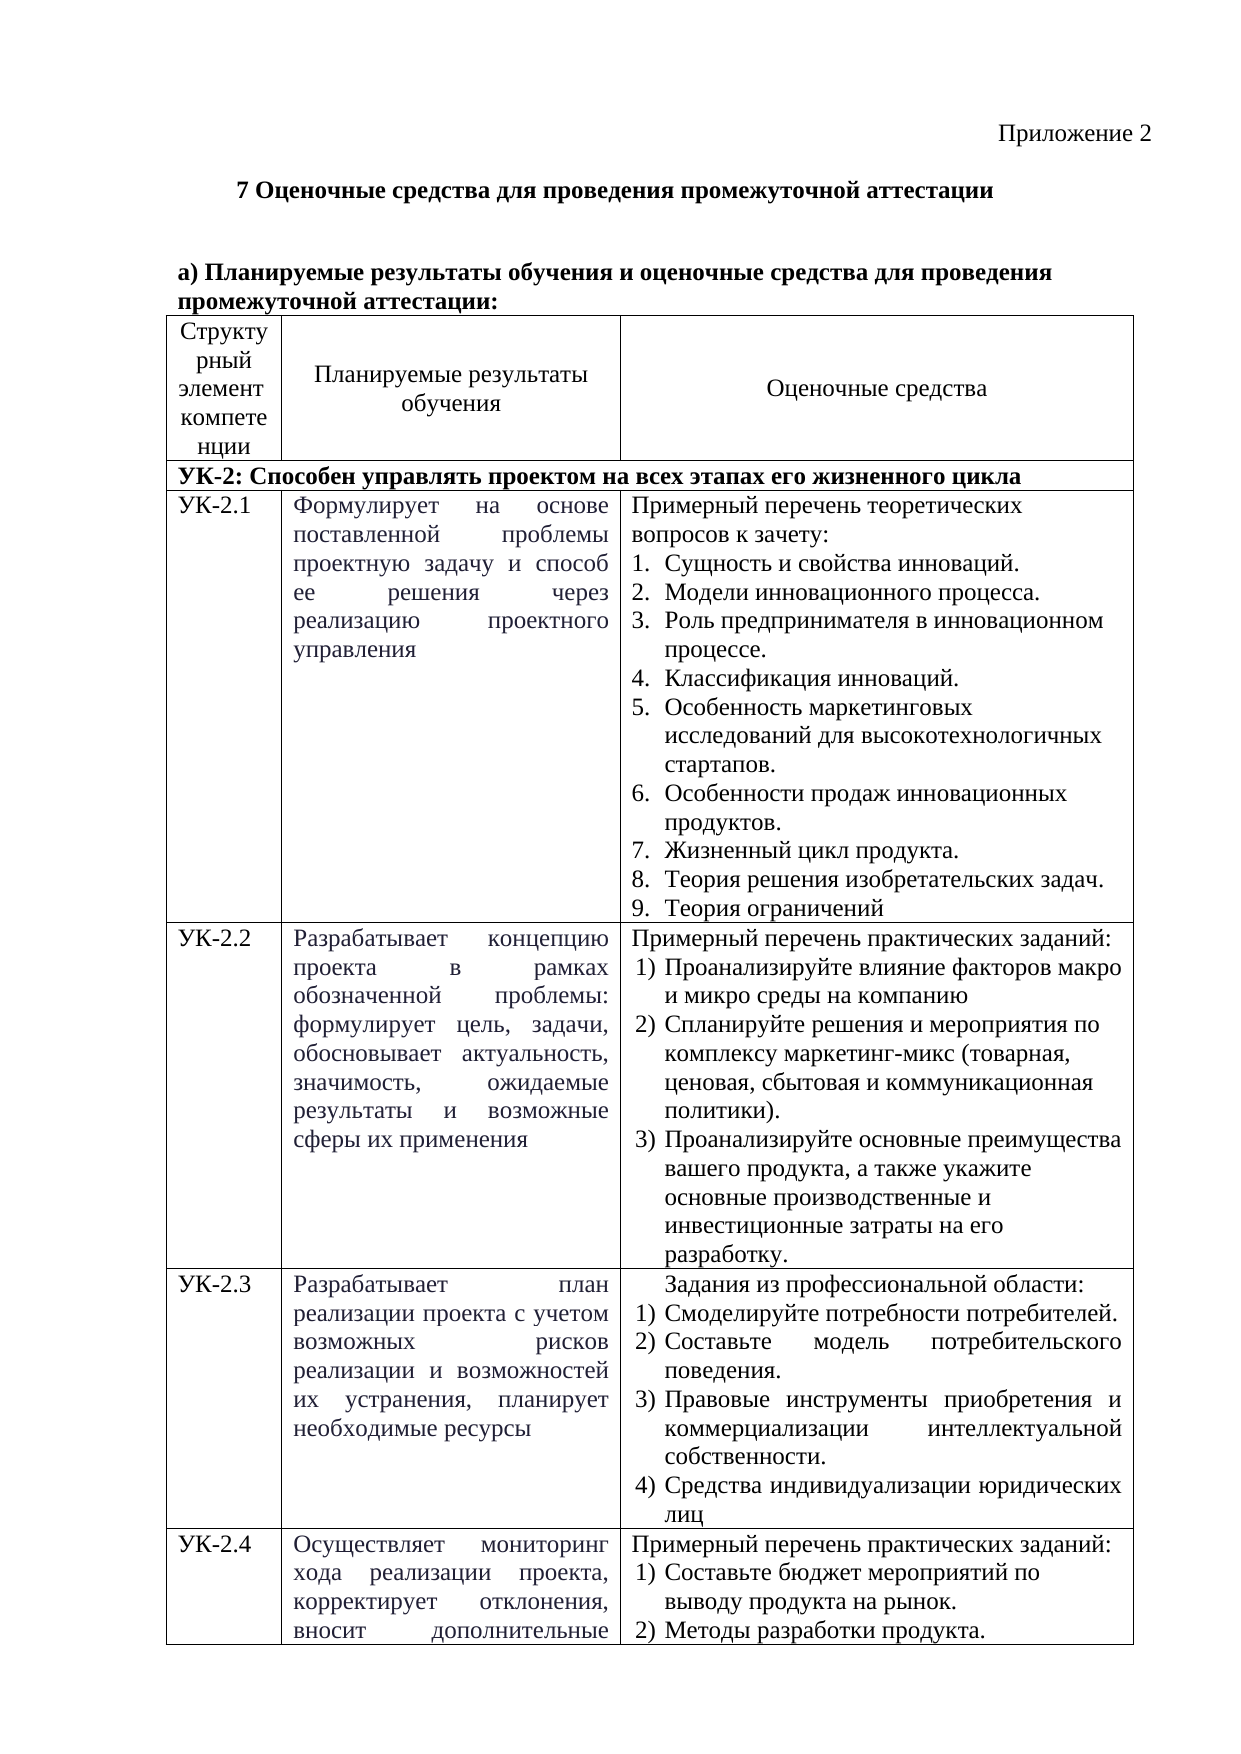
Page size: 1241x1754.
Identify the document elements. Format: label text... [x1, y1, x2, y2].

table_cell Задания из профессиональной области: Смоделируйте потребности потребителей. Составьте модель потребительского поведения. Правовые инструменты приобретения и коммерциализации интеллектуальной собственности. Средства индивидуализации юридических лиц [621, 1269, 1133, 1528]
table_cell Разрабатывает план реализации проекта с учетом возможных рисков реализации и возможностей их устранения, планирует необходимые ресурсы [282, 1269, 620, 1528]
table_header Структурный элемент компетенции [167, 316, 281, 460]
subtitle 7 Оценочные средства для проведения промежуточной аттестации [236, 176, 1152, 204]
table_cell Примерный перечень практических заданий: Проанализируйте влияние факторов макро и микро среды на компанию Спланируйте решения и мероприятия по комплексу маркетинг-микс (товарная, ценовая, сбытовая и коммуникационная политики). Проанализируйте основные преимущества вашего продукта, а также укажите основные производственные и инвестиционные затраты на его разработку. [621, 923, 1133, 1268]
table_cell УК-2: Способен управлять проектом на всех этапах его жизненного цикла [167, 461, 1133, 489]
table_cell УК-2.4 [167, 1529, 281, 1644]
table_header Планируемые результаты обучения [282, 316, 620, 460]
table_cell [621, 1529, 1133, 1644]
text а) Планируемые результаты обучения и оценочные средства для проведения промежуточной аттестации: [177, 257, 1152, 315]
table_cell УК-2.1 [167, 491, 281, 922]
table_header Оценочные средства [621, 316, 1133, 460]
table_cell Разрабатывает концепцию проекта в рамках обозначенной проблемы: формулирует цель, задачи, обосновывает актуальность, значимость, ожидаемые результаты и возможные сферы их применения [282, 923, 620, 1268]
table_cell УК-2.2 [167, 923, 281, 1268]
table_cell Примерный перечень теоретических вопросов к зачету: Сущность и свойства инноваций. Модели инновационного процесса. Роль предпринимателя в инновационном процессе. Классификация инноваций. Особенность маркетинговых исследований для высокотехнологичных стартапов. Особенности продаж инновационных продуктов. Жизненный цикл продукта. Теория решения изобретательских задач. Теория ограничений [621, 491, 1133, 922]
table_cell Формулирует на основе поставленной проблемы проектную задачу и способ ее решения через реализацию проектного управления [282, 491, 620, 922]
table_cell УК-2.3 [167, 1269, 281, 1528]
text Приложение 2 [177, 118, 1152, 147]
